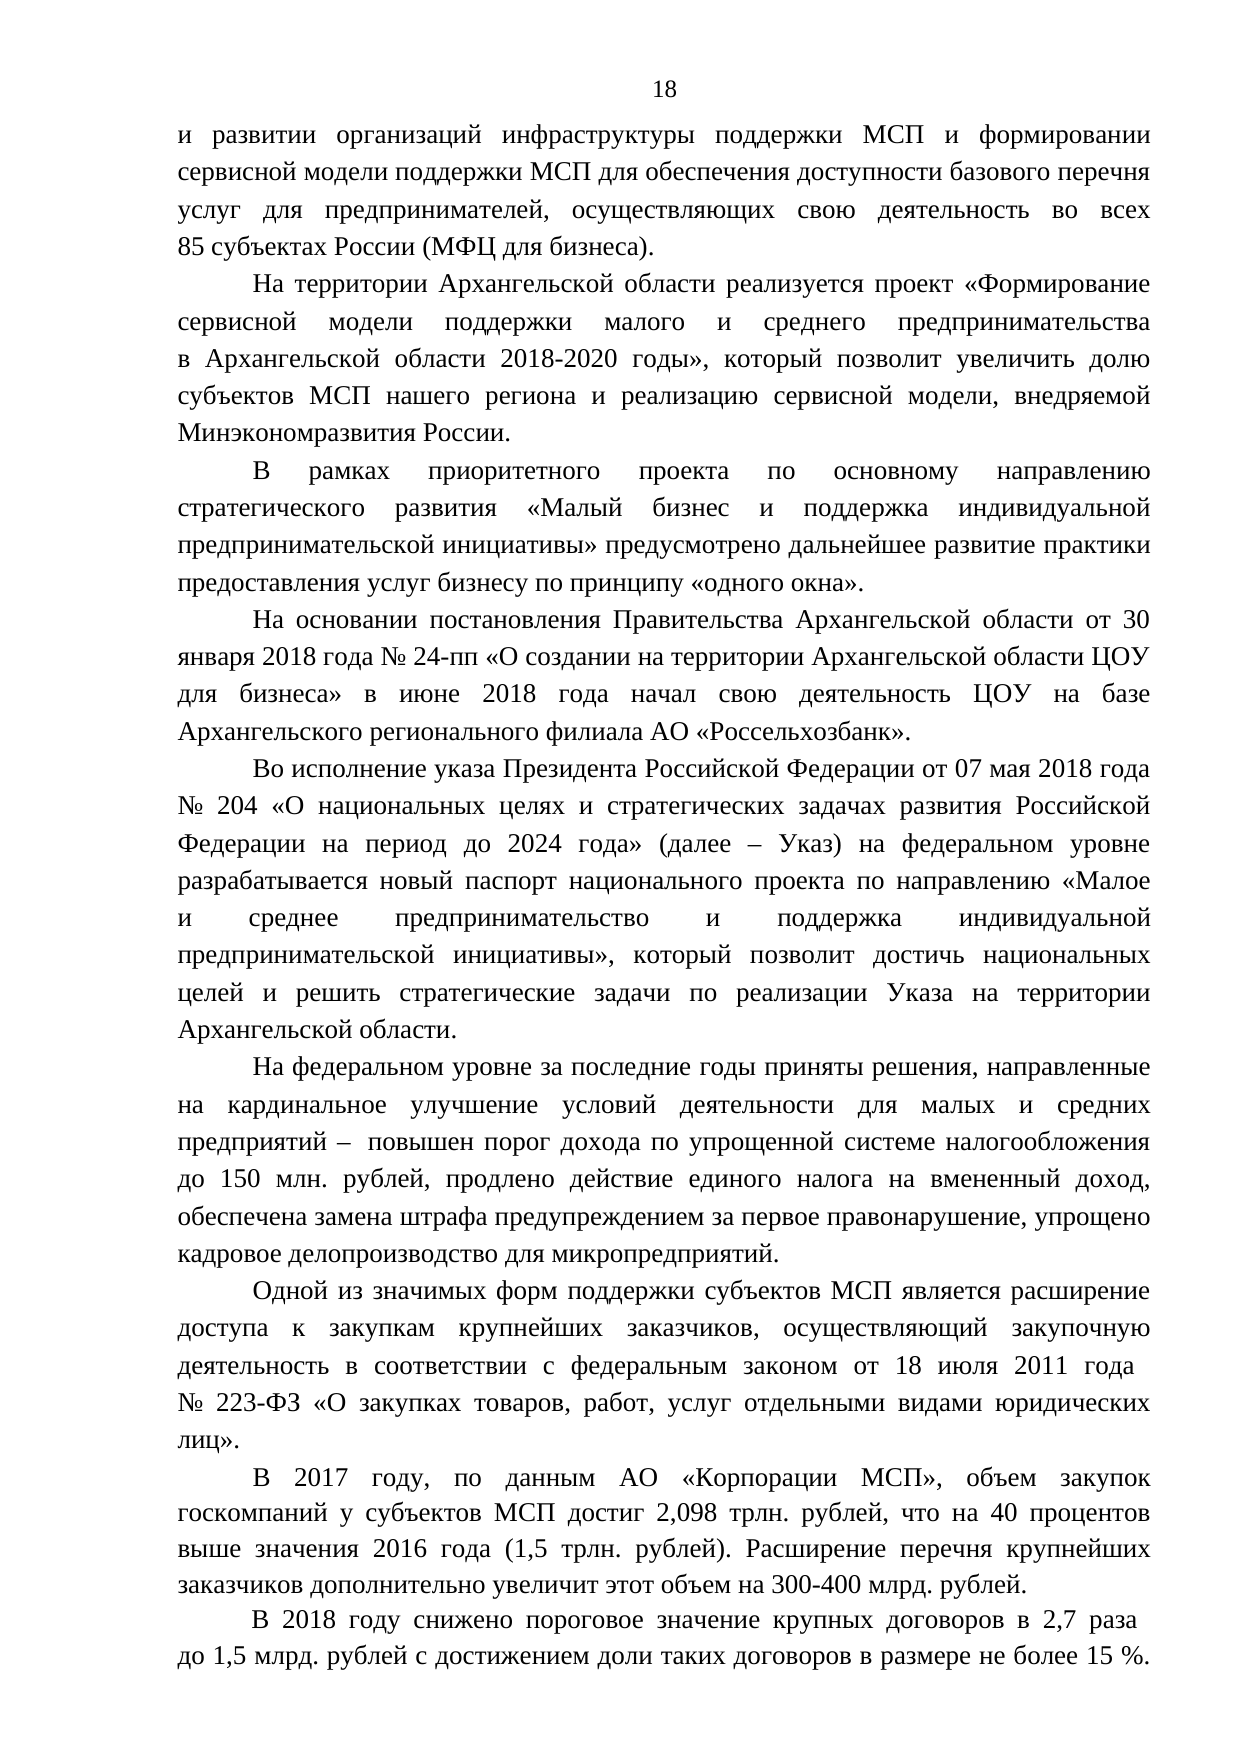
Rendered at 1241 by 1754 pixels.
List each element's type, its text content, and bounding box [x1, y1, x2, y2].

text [177, 118, 1152, 261]
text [177, 1603, 1152, 1670]
text Одной из значимых форм поддержки субъектов МСП является расширение доступа к закупкам крупнейших заказчиков, осуществляющий закупочную деятельность в соответствии с федеральным законом от 18 июля 2011 года № 223-ФЗ «О закупках товаров, работ, услуг отдельными видами юридических лиц». [177, 1274, 1152, 1454]
text В рамках приоритетного проекта по основному направлению стратегического развития «Малый бизнес и поддержка индивидуальной предпринимательской инициативы» предусмотрено дальнейшее развитие практики предоставления услуг бизнесу по принципу «одного окна». [177, 454, 1152, 597]
text В 2017 году, по данным АО «Корпорации МСП», объем закупок госкомпаний у субъектов МСП достиг 2,098 трлн. рублей, что на 40 процентов выше значения 2016 года (1,5 трлн. рублей). Расширение перечня крупнейших заказчиков дополнительно увеличит этот объем на 300-400 млрд. рублей. [177, 1461, 1152, 1599]
text На федеральном уровне за последние годы приняты решения, направленные на кардинальное улучшение условий деятельности для малых и средних предприятий – повышен порог дохода по упрощенной системе налогообложения до 150 млн. рублей, продлено действие единого налога на вмененный доход, обеспечена замена штрафа предупреждением за первое правонарушение, упрощено кадровое делопроизводство для микропредприятий. [177, 1050, 1152, 1268]
text На основании постановления Правительства Архангельской области от 30 января 2018 года № 24-пп «О создании на территории Архангельской области ЦОУ для бизнеса» в июне 2018 года начал свою деятельность ЦОУ на базе Архангельского регионального филиала АО «Россельхозбанк». [177, 603, 1152, 746]
text Во исполнение указа Президента Российской Федерации от 07 мая 2018 года № 204 «О национальных целях и стратегических задачах развития Российской Федерации на период до 2024 года» (далее – Указ) на федеральном уровне разрабатывается новый паспорт национального проекта по направлению «Малое и среднее предпринимательство и поддержка индивидуальной предпринимательской инициативы», который позволит достичь национальных целей и решить стратегические задачи по реализации Указа на территории Архангельской области. [177, 752, 1152, 1044]
text На территории Архангельской области реализуется проект «Формирование сервисной модели поддержки малого и среднего предпринимательства в Архангельской области 2018-2020 годы», который позволит увеличить долю субъектов МСП нашего региона и реализацию сервисной модели, внедряемой Минэкономразвития России. [177, 267, 1152, 448]
